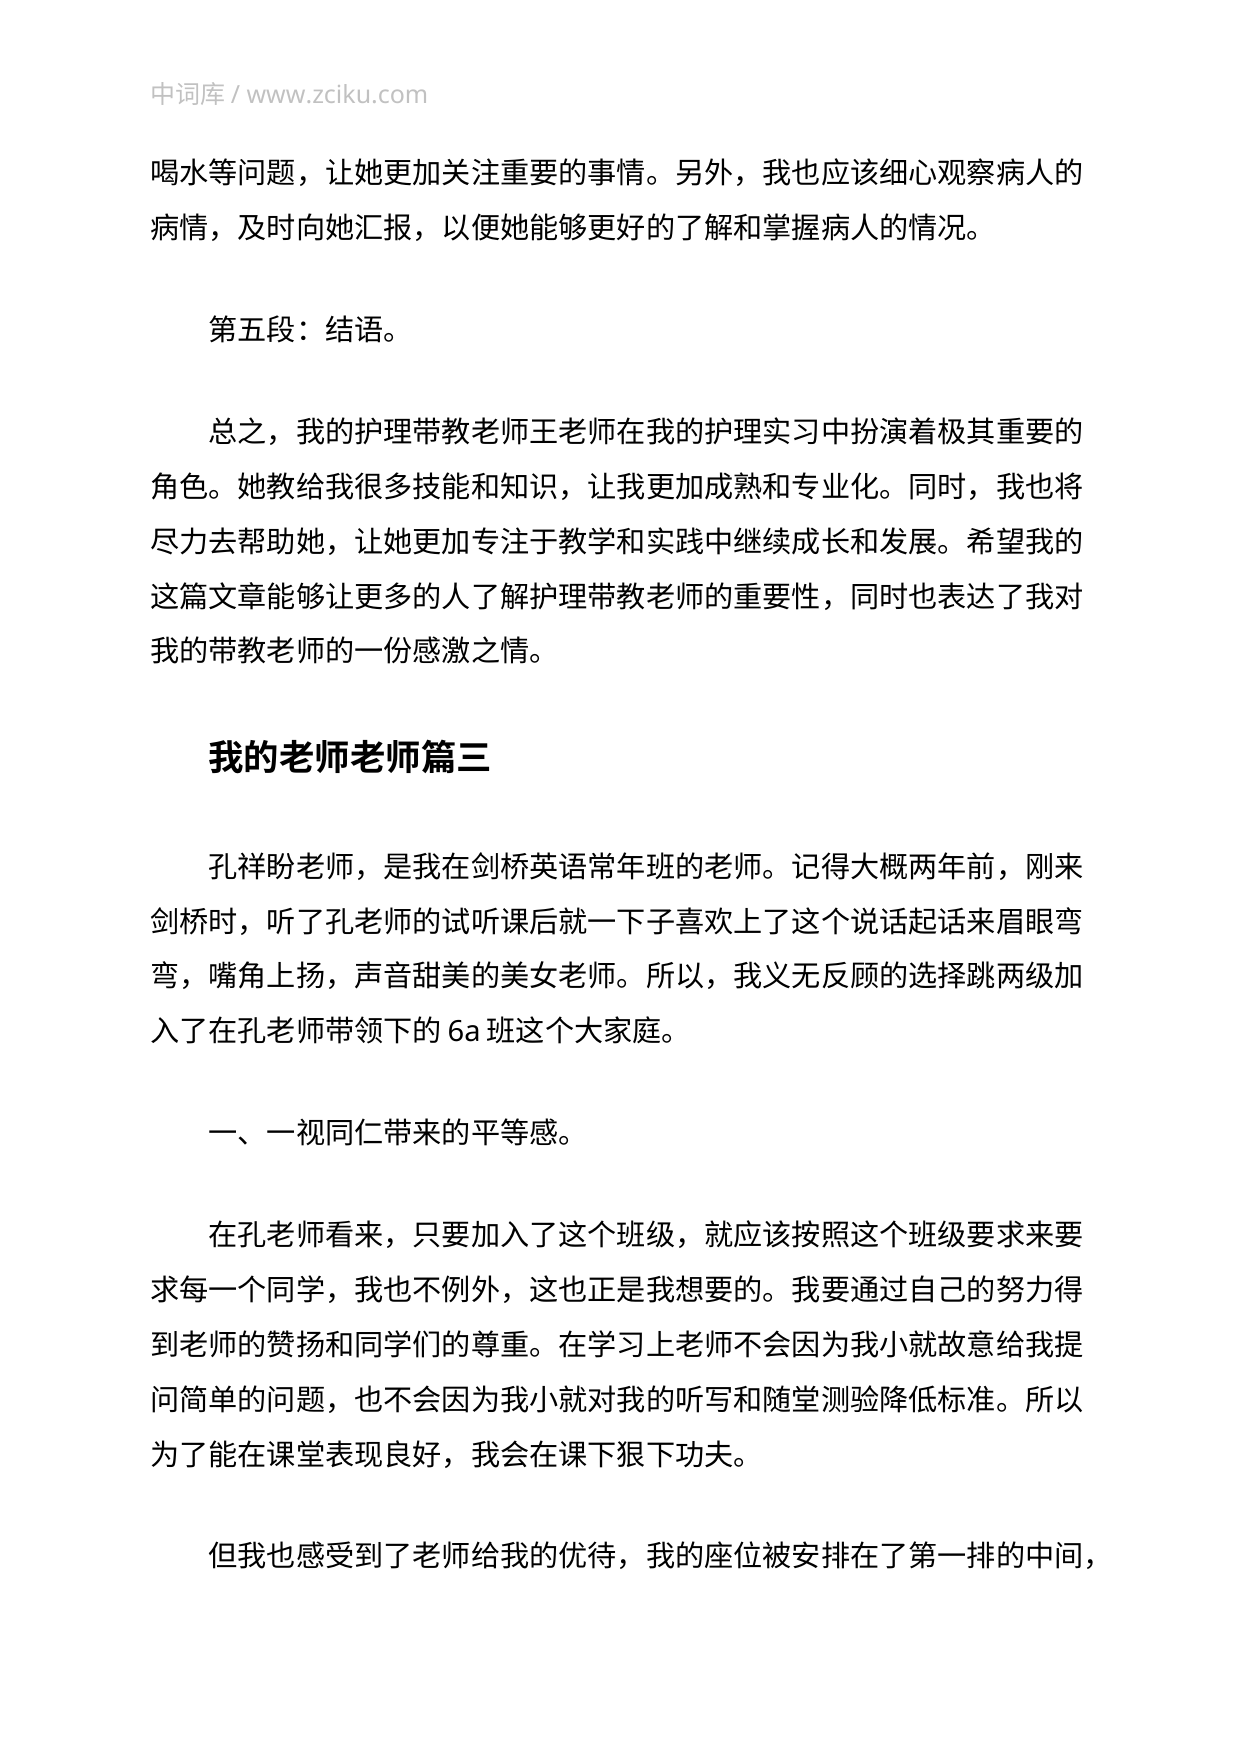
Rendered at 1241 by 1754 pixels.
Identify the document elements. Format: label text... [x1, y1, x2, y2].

text 我的老师老师篇三 [150, 730, 1090, 781]
text 孔祥盼老师，是我在剑桥英语常年班的老师。记得大概两年前，刚来剑桥时，听了孔老师的试听课后就一下子喜欢上了这个说话起话来眉眼弯弯，嘴角上扬，声音甜美的美女老师。所以，我义无反顾的选择跳两级加入了在孔老师带领下的6a班这个大家庭。 [150, 843, 1090, 1050]
text 总之，我的护理带教老师王老师在我的护理实习中扮演着极其重要的角色。她教给我很多技能和知识，让我更加成熟和专业化。同时，我也将尽力去帮助她，让她更加专注于教学和实践中继续成长和发展。希望我的这篇文章能够让更多的人了解护理带教老师的重要性，同时也表达了我对我的带教老师的一份感激之情。 [150, 408, 1090, 670]
text 第五段：结语。 [150, 307, 1090, 349]
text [150, 150, 1090, 247]
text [150, 1533, 1090, 1575]
text 在孔老师看来，只要加入了这个班级，就应该按照这个班级要求来要求每一个同学，我也不例外，这也正是我想要的。我要通过自己的努力得到老师的赞扬和同学们的尊重。在学习上老师不会因为我小就故意给我提问简单的问题，也不会因为我小就对我的听写和随堂测验降低标准。所以为了能在课堂表现良好，我会在课下狠下功夫。 [150, 1212, 1090, 1473]
text 一、一视同仁带来的平等感。 [150, 1110, 1090, 1152]
